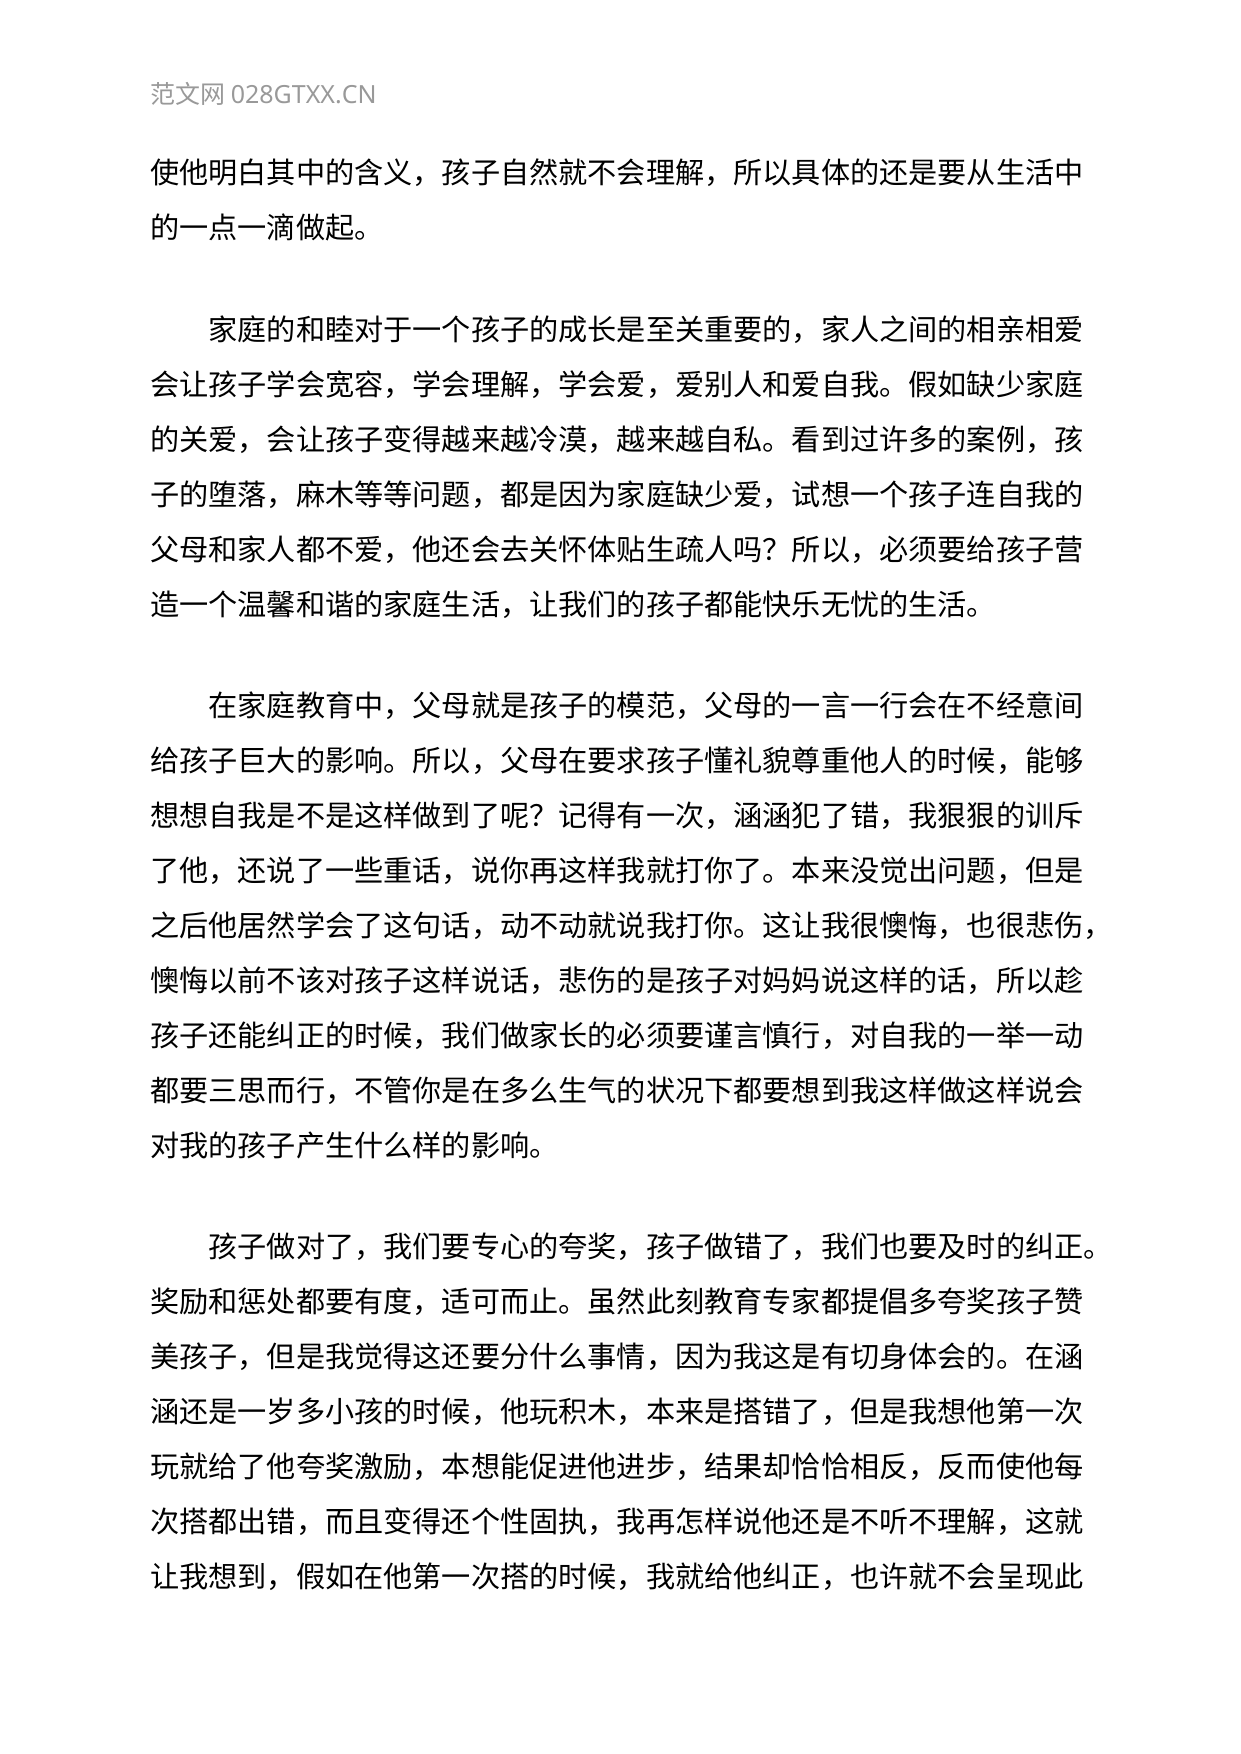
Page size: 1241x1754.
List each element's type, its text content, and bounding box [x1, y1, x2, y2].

text 在家庭教育中，父母就是孩子的模范，父母的一言一行会在不经意间给孩子巨大的影响。所以，父母在要求孩子懂礼貌尊重他人的时候，能够想想自我是不是这样做到了呢？记得有一次，涵涵犯了错，我狠狠的训斥了他，还说了一些重话，说你再这样我就打你了。本来没觉出问题，但是之后他居然学会了这句话，动不动就说我打你。这让我很懊悔，也很悲伤，懊悔以前不该对孩子这样说话，悲伤的是孩子对妈妈说这样的话，所以趁孩子还能纠正的时候，我们做家长的必须要谨言慎行，对自我的一举一动都要三思而行，不管你是在多么生气的状况下都要想到我这样做这样说会对我的孩子产生什么样的影响。 [150, 683, 1090, 1164]
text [150, 150, 1090, 247]
text 家庭的和睦对于一个孩子的成长是至关重要的，家人之间的相亲相爱会让孩子学会宽容，学会理解，学会爱，爱别人和爱自我。假如缺少家庭的关爱，会让孩子变得越来越冷漠，越来越自私。看到过许多的案例，孩子的堕落，麻木等等问题，都是因为家庭缺少爱，试想一个孩子连自我的父母和家人都不爱，他还会去关怀体贴生疏人吗？所以，必须要给孩子营造一个温馨和谐的家庭生活，让我们的孩子都能快乐无忧的生活。 [150, 307, 1090, 623]
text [150, 1224, 1090, 1596]
